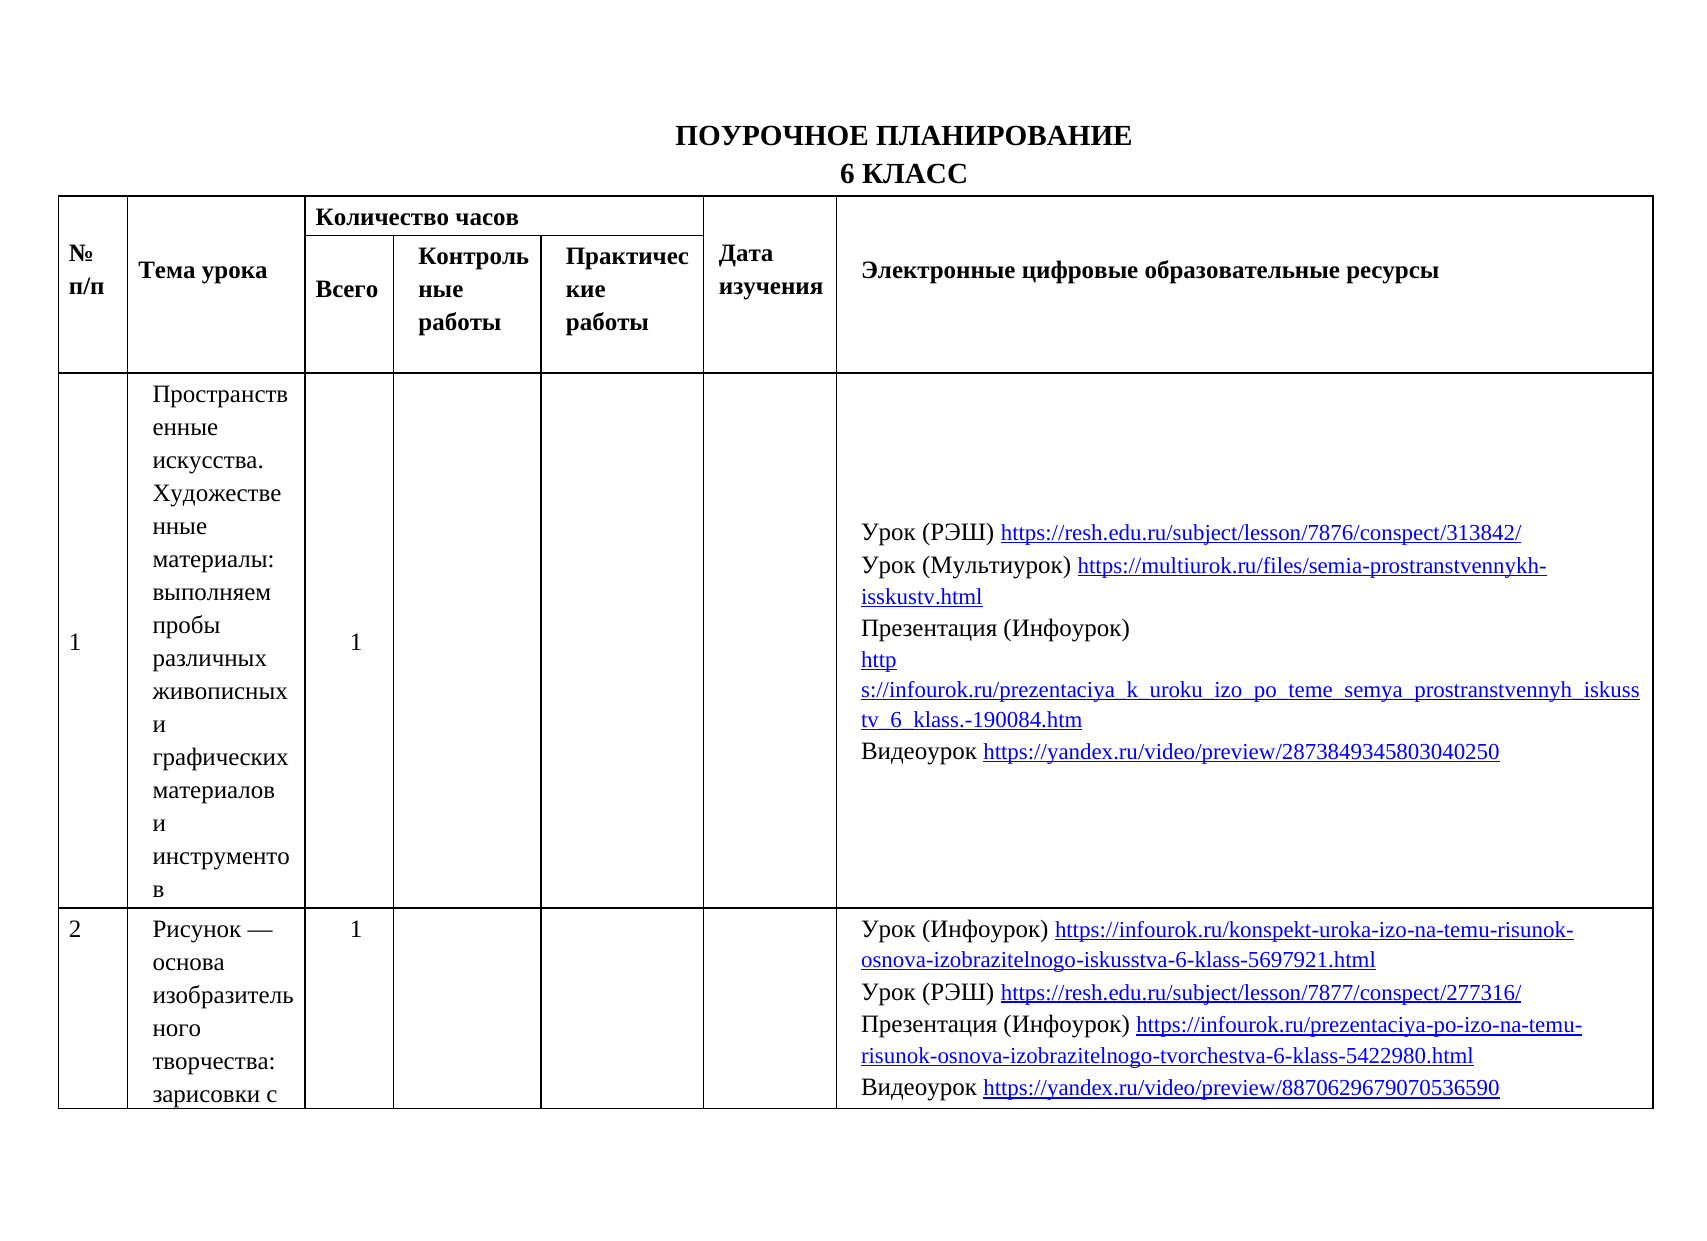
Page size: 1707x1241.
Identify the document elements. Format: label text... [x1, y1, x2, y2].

table_cell Практические работы [542, 236, 703, 372]
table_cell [837, 909, 1652, 1108]
text ПОУРОЧНОЕ ПЛАНИРОВАНИЕ [190, 118, 1618, 152]
text 6 КЛАСС [190, 157, 1618, 190]
table_cell Всего [306, 236, 393, 372]
table_cell [394, 374, 540, 907]
table_cell 2 [59, 909, 127, 1108]
table_cell Пространственные искусства. Художественные материалы: выполняем пробы различных живописных и графических материалов и инструментов [128, 374, 304, 907]
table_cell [128, 909, 304, 1108]
table_cell [542, 374, 703, 907]
table_header Электронные цифровые образовательные ресурсы [837, 197, 1652, 372]
table_header № п/п [59, 197, 127, 372]
table_cell [704, 909, 836, 1108]
table_cell [542, 909, 703, 1108]
table_cell 1 [306, 374, 393, 907]
table_cell 1 [306, 909, 393, 1108]
table_header Дата изучения [704, 197, 836, 372]
table_cell 1 [59, 374, 127, 907]
table_header Тема урока [128, 197, 304, 372]
table_cell Контрольные работы [394, 236, 540, 372]
table_cell [394, 909, 540, 1108]
table_cell [704, 374, 836, 907]
table_header Количество часов [306, 197, 703, 234]
table_cell Урок (РЭШ) https://resh.edu.ru/subject/lesson/7876/conspect/313842/ Урок (Мультиурок) https://multiurok.ru/files/semia-prostranstvennykh-isskustv.html Презентация (Инфоурок) https://infourok.ru/prezentaciya_k_uroku_izo_po_teme_semya_prostranstvennyh_iskusstv_6_klass.-190084.htm Видеоурок https://yandex.ru/video/preview/2873849345803040250 [837, 374, 1652, 907]
